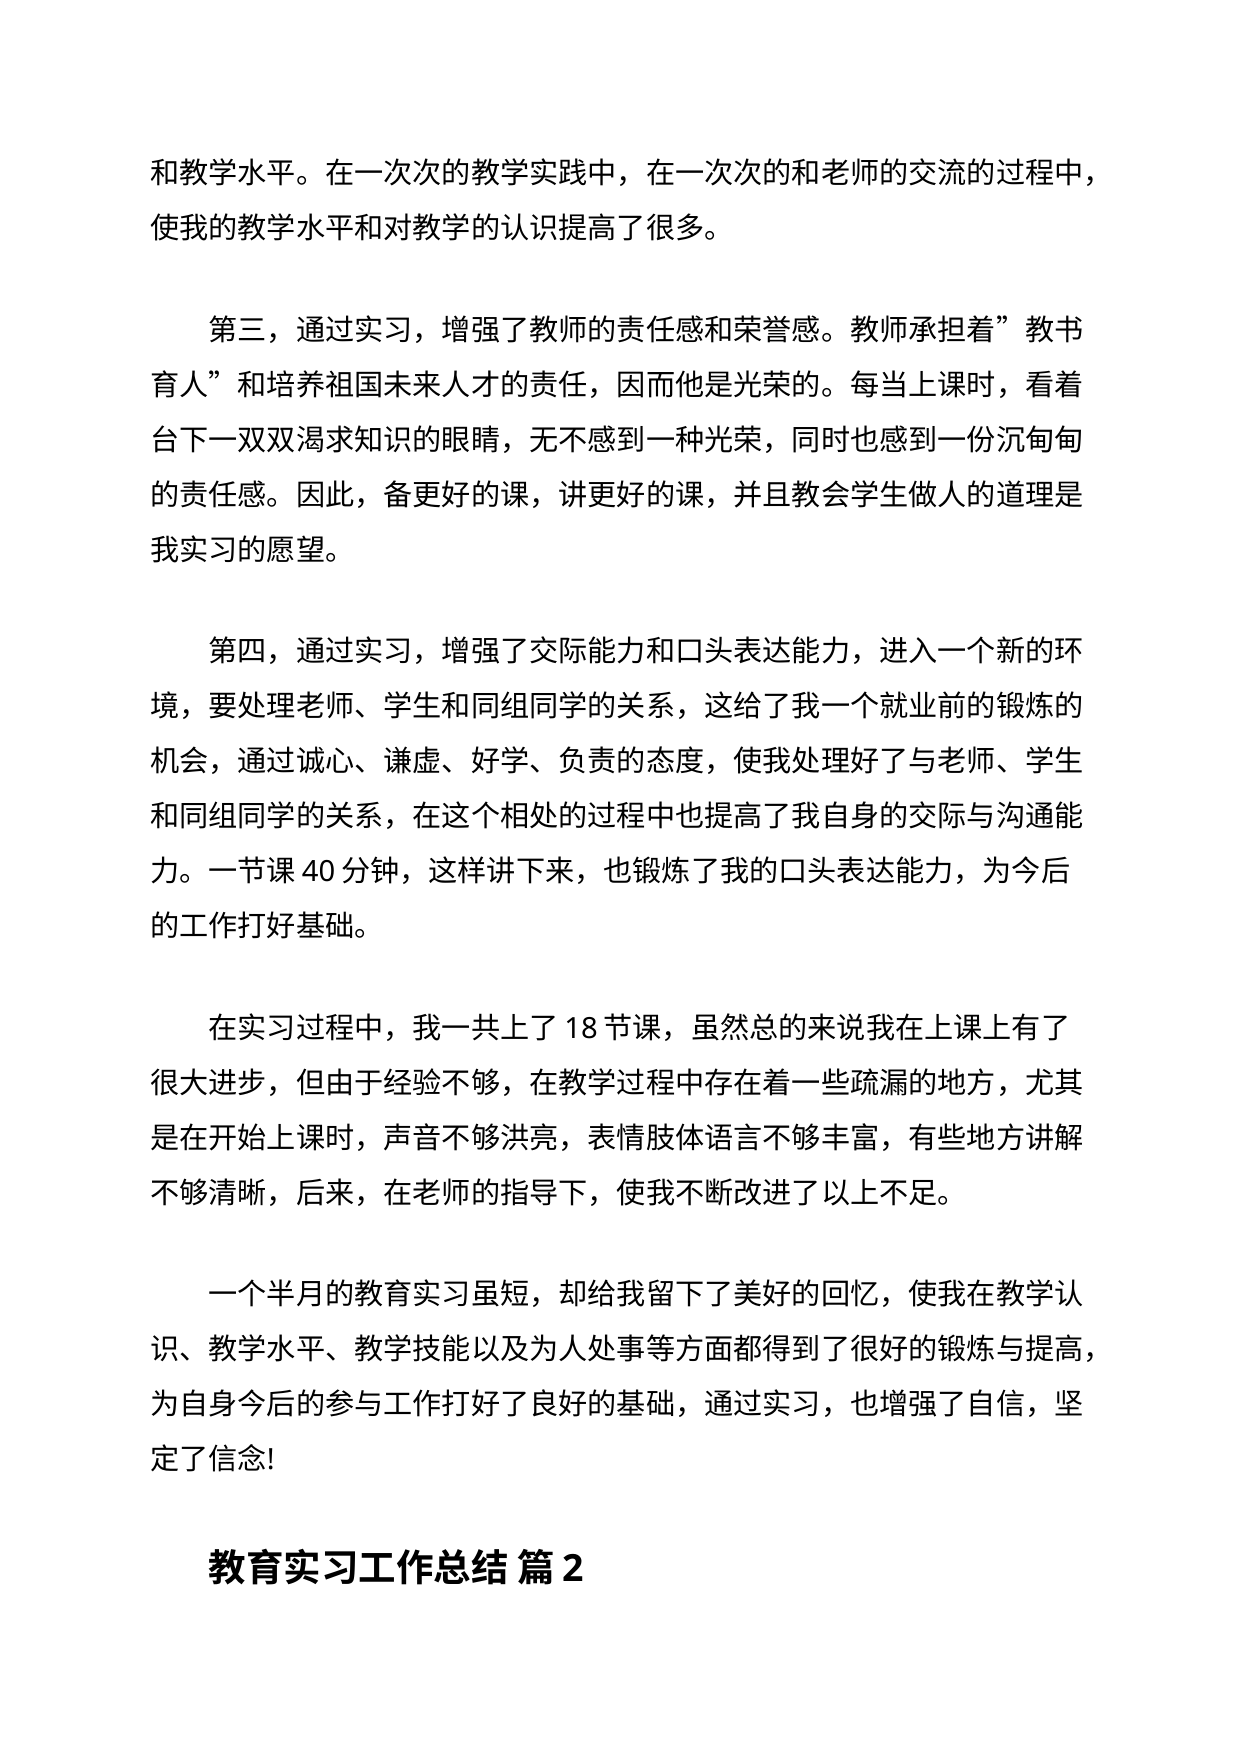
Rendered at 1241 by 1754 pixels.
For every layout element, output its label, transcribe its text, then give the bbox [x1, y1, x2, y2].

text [150, 150, 1090, 247]
text 第三，通过实习，增强了教师的责任感和荣誉感。教师承担着”教书育人”和培养祖国未来人才的责任，因而他是光荣的。每当上课时，看着台下一双双渴求知识的眼睛，无不感到一种光荣，同时也感到一份沉甸甸的责任感。因此，备更好的课，讲更好的课，并且教会学生做人的道理是我实习的愿望。 [150, 307, 1090, 568]
text 在实习过程中，我一共上了18节课，虽然总的来说我在上课上有了很大进步，但由于经验不够，在教学过程中存在着一些疏漏的地方，尤其是在开始上课时，声音不够洪亮，表情肢体语言不够丰富，有些地方讲解不够清晰，后来，在老师的指导下，使我不断改进了以上不足。 [150, 1004, 1090, 1211]
text 教育实习工作总结 篇2 [150, 1538, 1090, 1592]
text 第四，通过实习，增强了交际能力和口头表达能力，进入一个新的环境，要处理老师、学生和同组同学的关系，这给了我一个就业前的锻炼的机会，通过诚心、谦虚、好学、负责的态度，使我处理好了与老师、学生和同组同学的关系，在这个相处的过程中也提高了我自身的交际与沟通能力。一节课40分钟，这样讲下来，也锻炼了我的口头表达能力，为今后的工作打好基础。 [150, 628, 1090, 945]
text 一个半月的教育实习虽短，却给我留下了美好的回忆，使我在教学认识、教学水平、教学技能以及为人处事等方面都得到了很好的锻炼与提高，为自身今后的参与工作打好了良好的基础，通过实习，也增强了自信，坚定了信念! [150, 1271, 1090, 1478]
